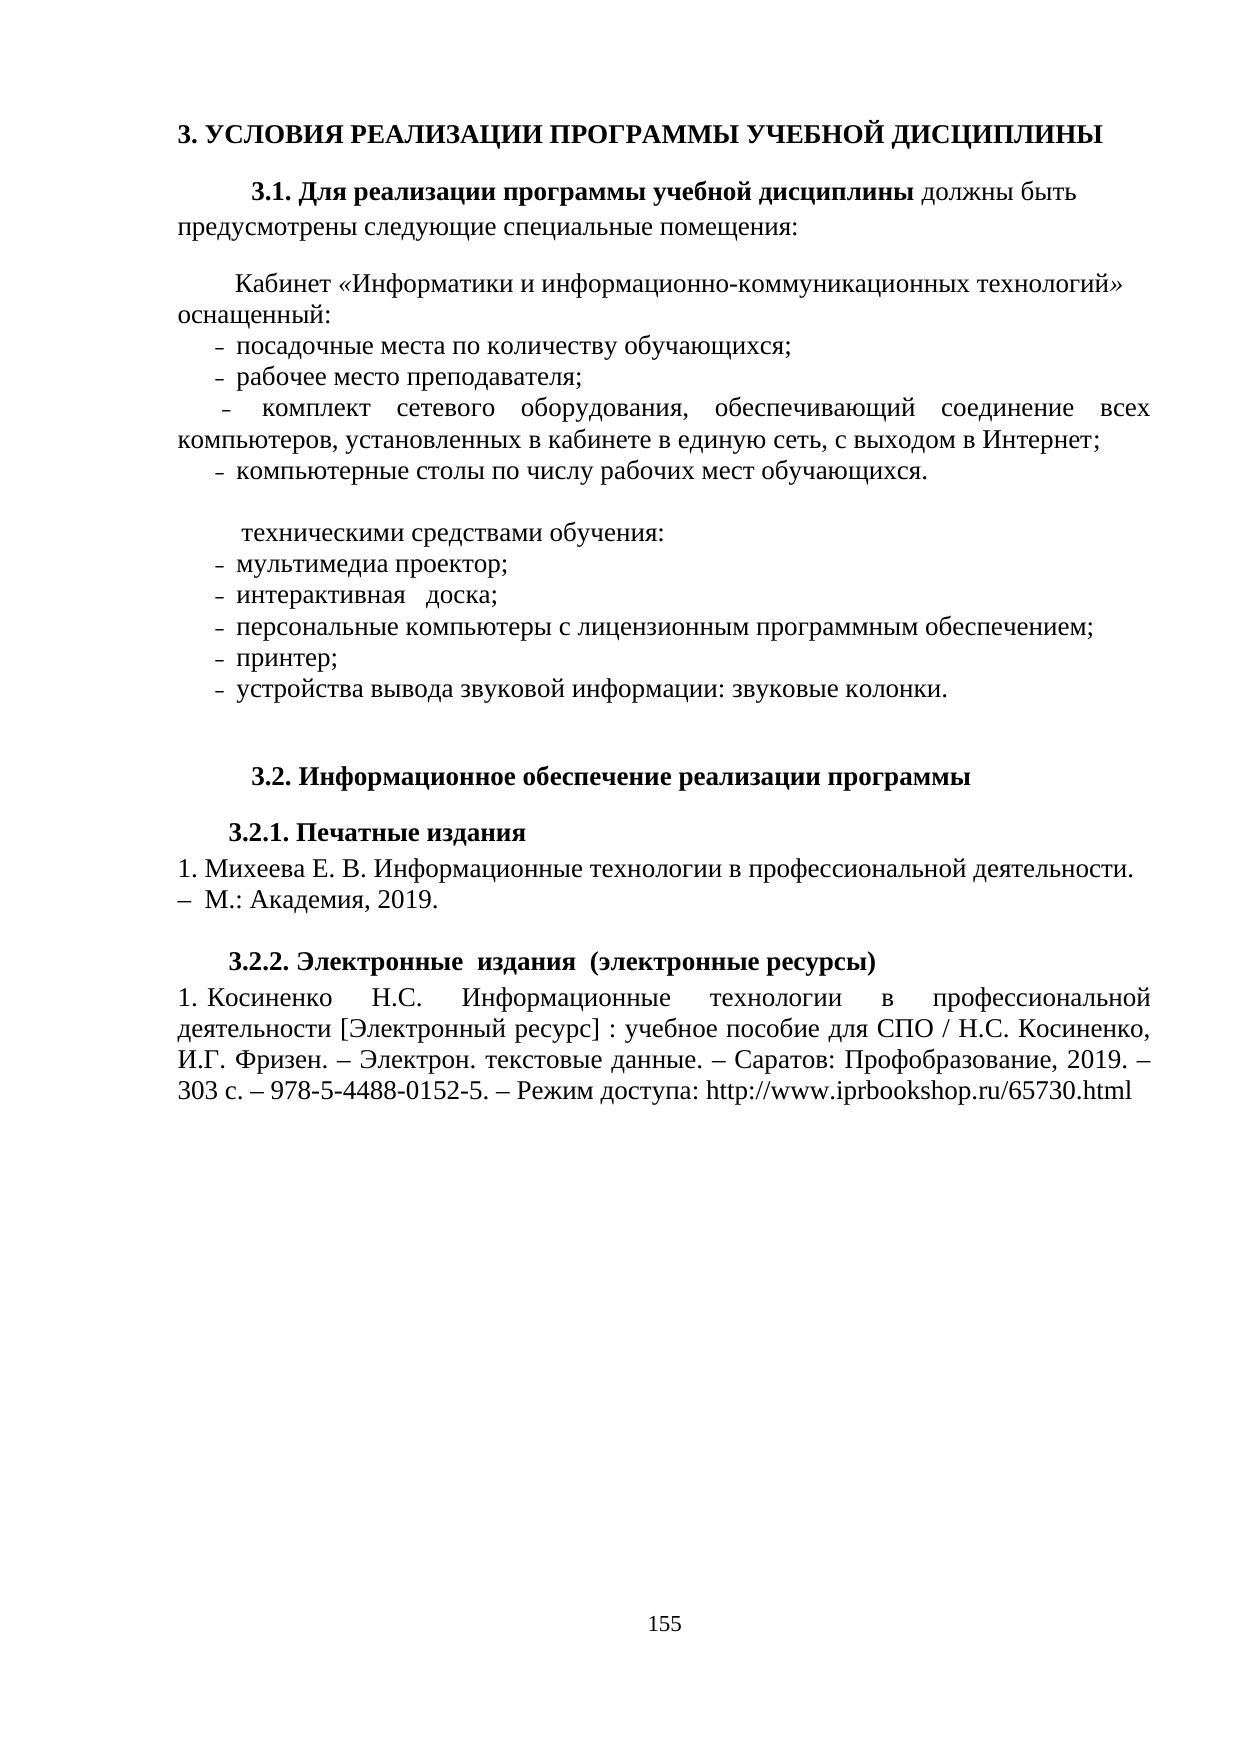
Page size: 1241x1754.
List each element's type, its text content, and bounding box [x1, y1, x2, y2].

list Косиненко Н.С. Информационные технологии в профессиональной деятельности [Электронный ресурс] : учебное пособие для СПО / Н.С. Косиненко, И.Г. Фризен. – Электрон. текстовые данные. – Саратов: Профобразование, 2019. – 303 c. – 978-5-4488-0152-5. – Режим доступа: http://www.iprbookshop.ru/65730.html [177, 981, 1152, 1106]
text 3.2.2. Электронные издания (электронные ресурсы) [215, 945, 1152, 976]
list компьютерные столы по числу рабочих мест обучающихся. [215, 454, 1152, 485]
list посадочные места по количеству обучающихся; [215, 329, 1152, 360]
list персональные компьютеры с лицензионным программным обеспечением; [215, 609, 1152, 641]
list мультимедиа проектор; [215, 547, 1152, 578]
list интерактивная доска; [215, 578, 1152, 609]
list устройства вывода звуковой информации: звуковые колонки. [215, 672, 1152, 703]
text 1. Михеева Е. В. Информационные технологии в профессиональной деятельности. – М.: Академия, 2019. [177, 852, 1152, 914]
text 3.1. Для реализации программы учебной дисциплины должны быть предусмотрены следующие специальные помещения: [177, 175, 1152, 242]
list комплект сетевого оборудования, обеспечивающий соединение всех компьютеров, установленных в кабинете в единую сеть, с выходом в Интернет; [177, 392, 1152, 454]
list принтер; [215, 641, 1152, 672]
text Кабинет «Информатики и информационно-коммуникационных технологий» оснащенный: [177, 267, 1152, 329]
text 3.2.1. Печатные издания [215, 816, 1152, 847]
text 3. УСЛОВИЯ РЕАЛИЗАЦИИ ПРОГРАММЫ УЧЕБНОЙ ДИСЦИПЛИНЫ [177, 118, 1152, 149]
text 3.2. Информационное обеспечение реализации программы [177, 759, 1152, 791]
list рабочее место преподавателя; [215, 360, 1152, 392]
text техническими средствами обучения: [177, 516, 1152, 547]
